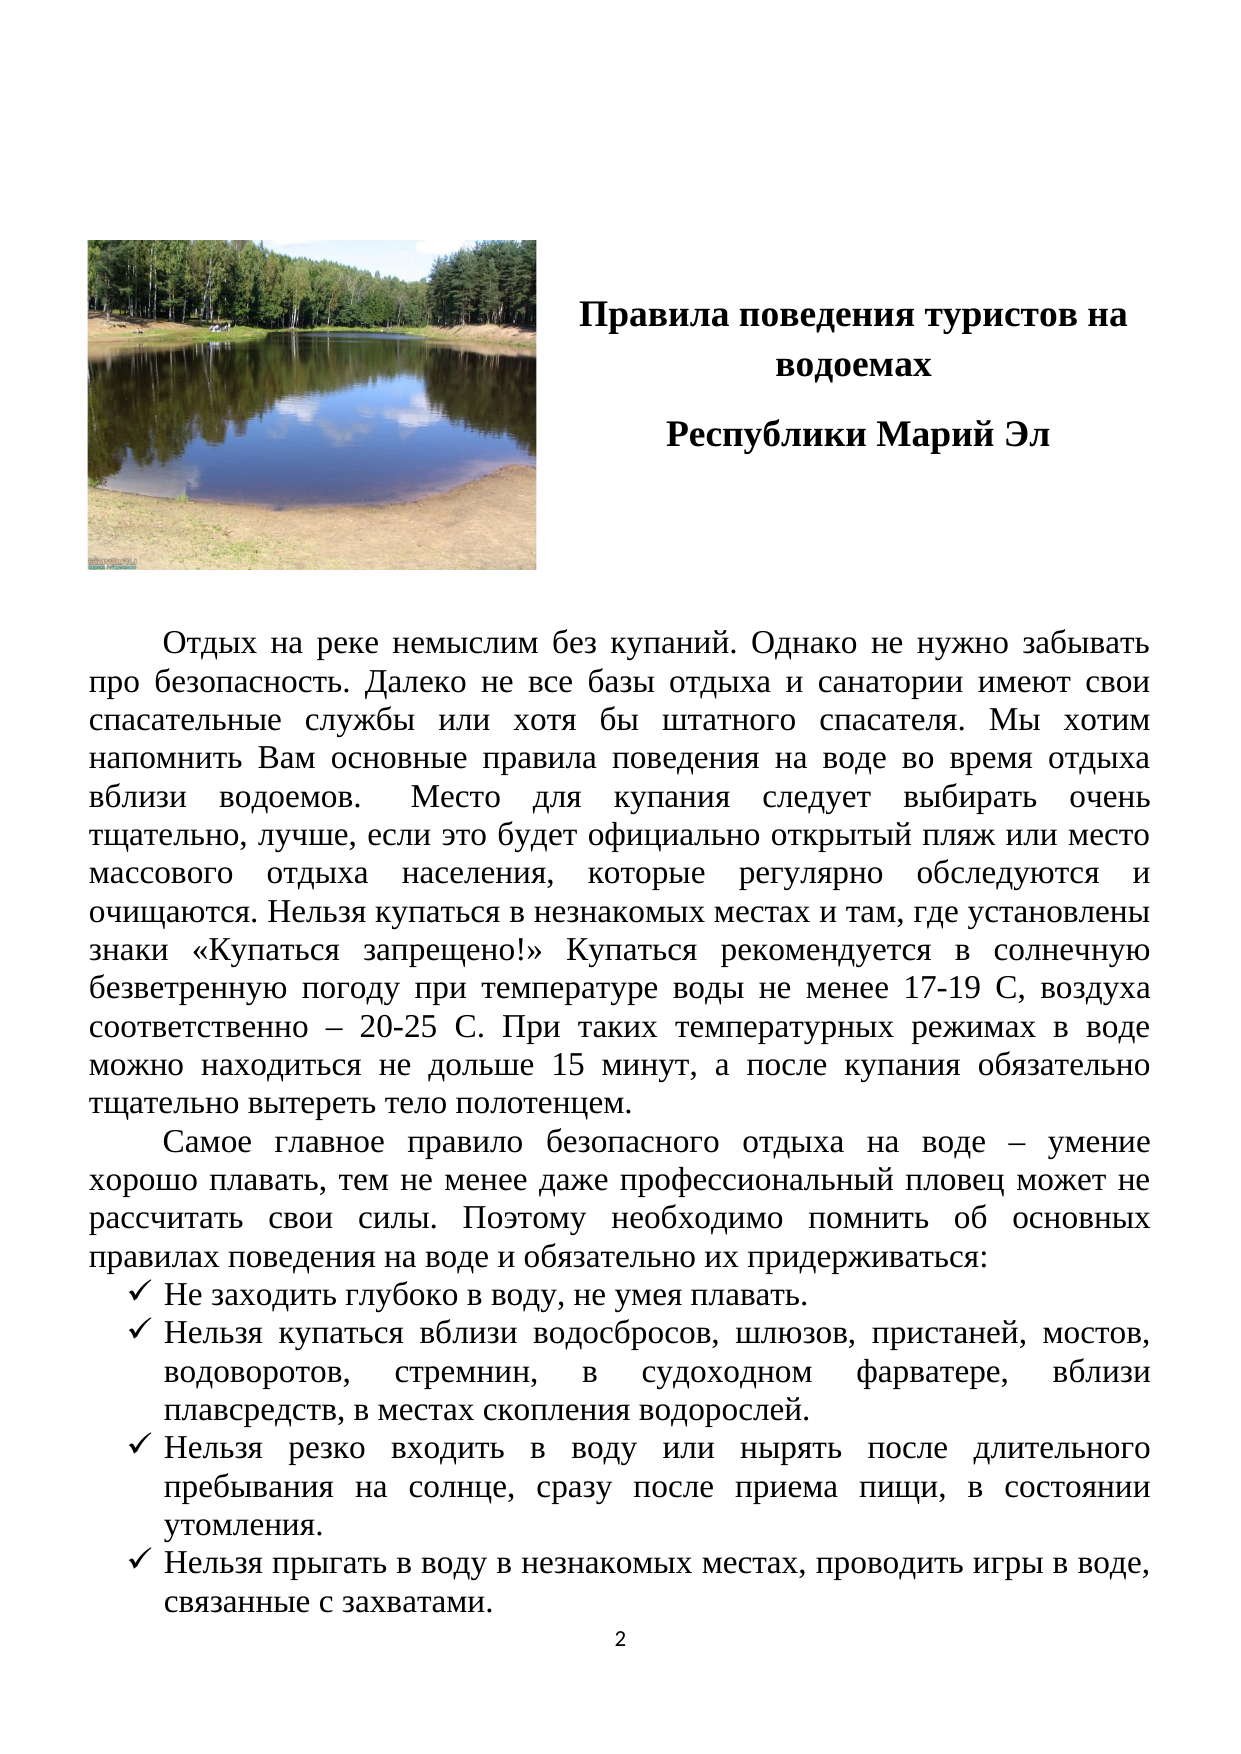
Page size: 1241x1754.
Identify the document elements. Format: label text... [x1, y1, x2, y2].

text Самое главное правило безопасного отдыха на воде – умение хорошо плавать, тем не менее даже профессиональный пловец может не рассчитать свои силы. Поэтому необходимо помнить об основных правилах поведения на воде и обязательно их придерживаться: [89, 1121, 1152, 1274]
text Отдых на реке немыслим без купаний. Однако не нужно забывать про безопасность. Далеко не все базы отдыха и санатории имеют свои спасательные службы или хотя бы штатного спасателя. Мы хотим напомнить Вам основные правила поведения на воде во время отдыха вблизи водоемов. Место для купания следует выбирать очень тщательно, лучше, если это будет официально открытый пляж или место массового отдыха населения, которые регулярно обследуются и очищаются. Нельзя купаться в незнакомых местах и там, где установлены знаки «Купаться запрещено!» Купаться рекомендуется в солнечную безветренную погоду при температуре воды не менее 17-19 С, воздуха соответственно – 20-25 С. При таких температурных режимах в воде можно находиться не дольше 15 минут, а после купания обязательно тщательно вытереть тело полотенцем. [89, 623, 1152, 1121]
text Правила поведения туристов на водоемах [537, 291, 1152, 384]
list Нельзя купаться вблизи водосбросов, шлюзов, пристаней, мостов, водоворотов, стремнин, в судоходном фарватере, вблизи плавсредств, в местах скопления водорослей. [126, 1313, 1152, 1428]
list Нельзя прыгать в воду в незнакомых местах, проводить игры в воде, связанные с захватами. [126, 1543, 1152, 1619]
text Республики Марий Эл [537, 411, 1152, 454]
list Нельзя резко входить в воду или нырять после длительного пребывания на солнце, сразу после приема пищи, в состоянии утомления. [126, 1428, 1152, 1543]
list Не заходить глубоко в воду, не умея плавать. [126, 1274, 1152, 1313]
picture [87, 240, 537, 570]
